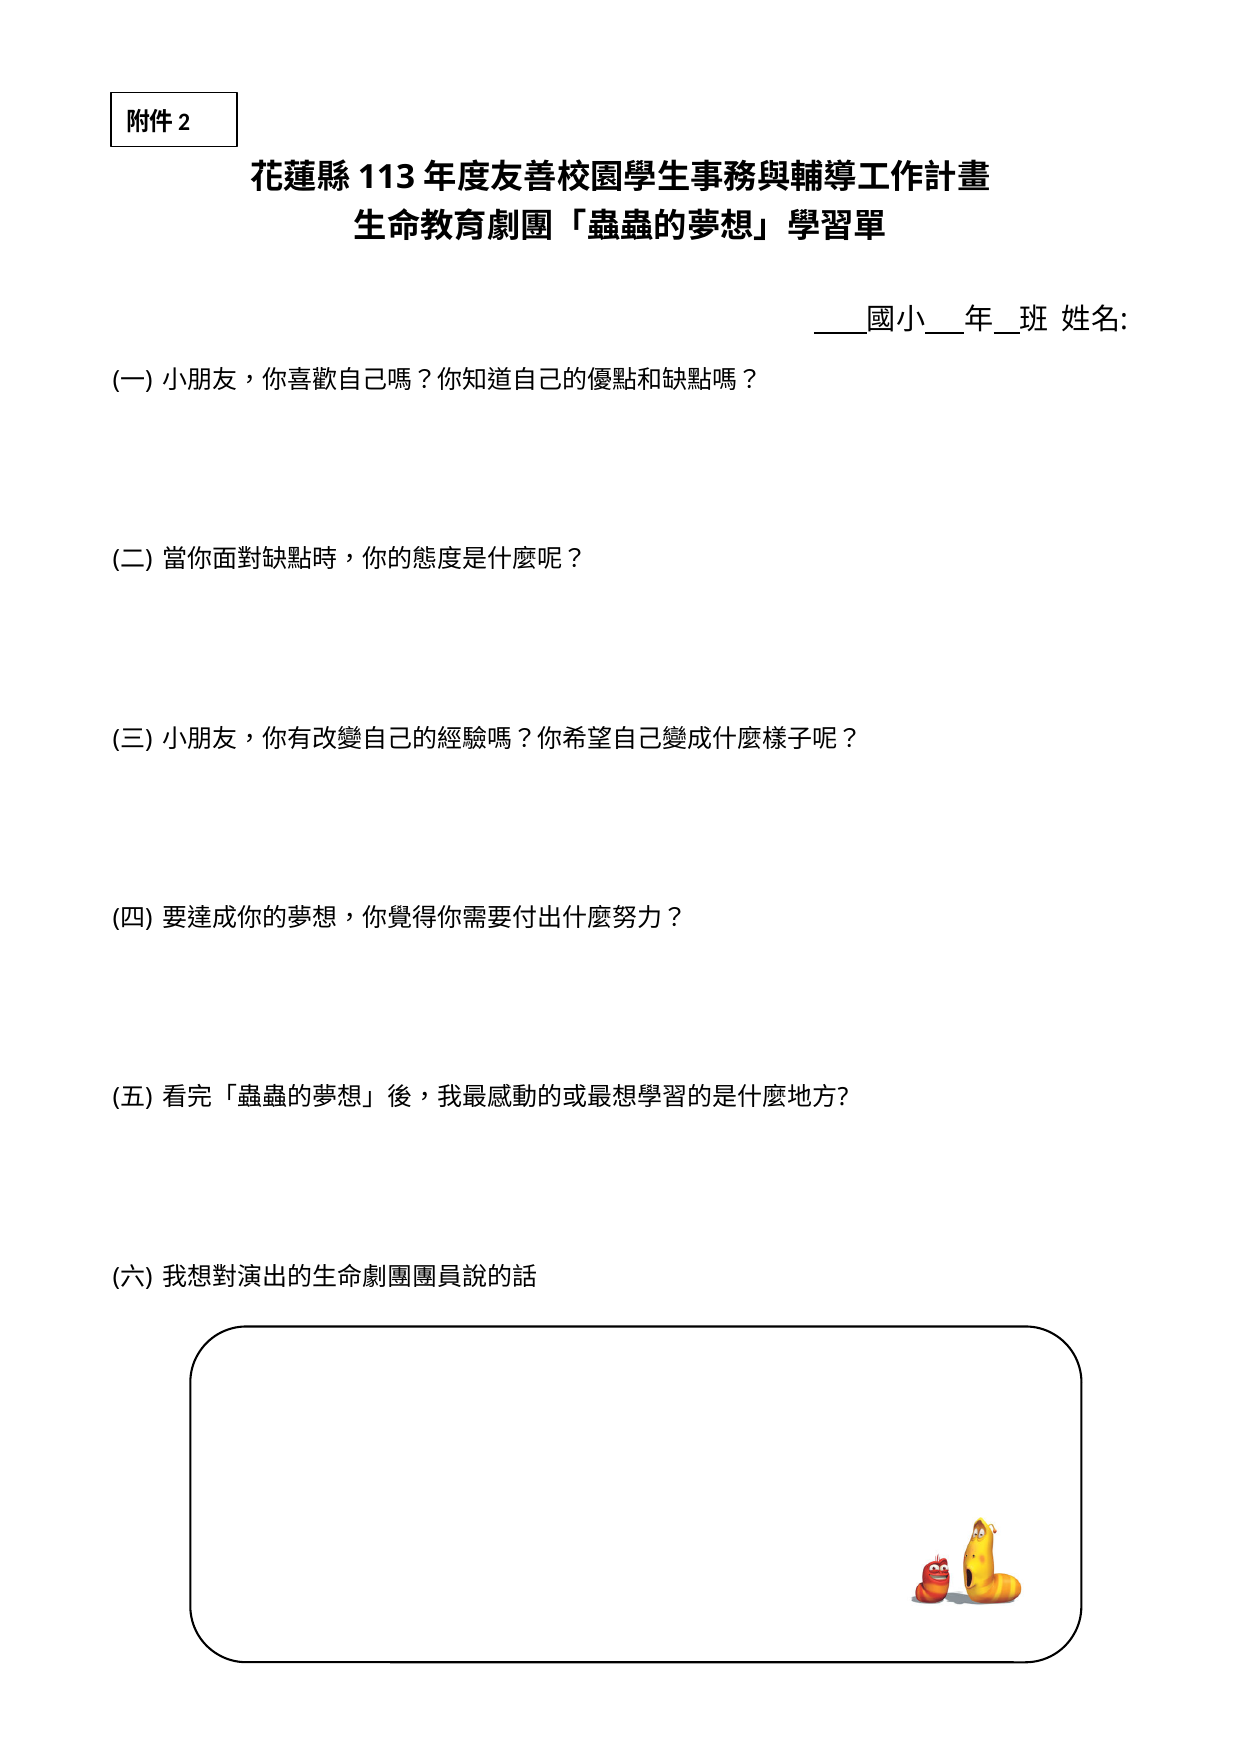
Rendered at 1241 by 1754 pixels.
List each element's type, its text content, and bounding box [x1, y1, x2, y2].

list 看完「蟲蟲的夢想」後，我最感動的或最想學習的是什麼地方? [112, 1077, 1128, 1113]
text 生命教育劇團「蟲蟲的夢想」學習單 [112, 198, 1128, 247]
list 當你面對缺點時，你的態度是什麼呢？ [112, 539, 1128, 575]
list 小朋友，你有改變自己的經驗嗎？你希望自己變成什麼樣子呢？ [112, 718, 1128, 754]
text 國小 年 班 姓名: [112, 296, 1128, 338]
picture [897, 1512, 1037, 1609]
list 要達成你的夢想，你覺得你需要付出什麼努力？ [112, 897, 1128, 934]
list 小朋友，你喜歡自己嗎？你知道自己的優點和缺點嗎？ [112, 359, 1128, 396]
list 我想對演出的生命劇團團員說的話 [112, 1256, 1128, 1292]
text 花蓮縣 113 年度友善校園學生事務與輔導工作計畫 [112, 150, 1128, 198]
